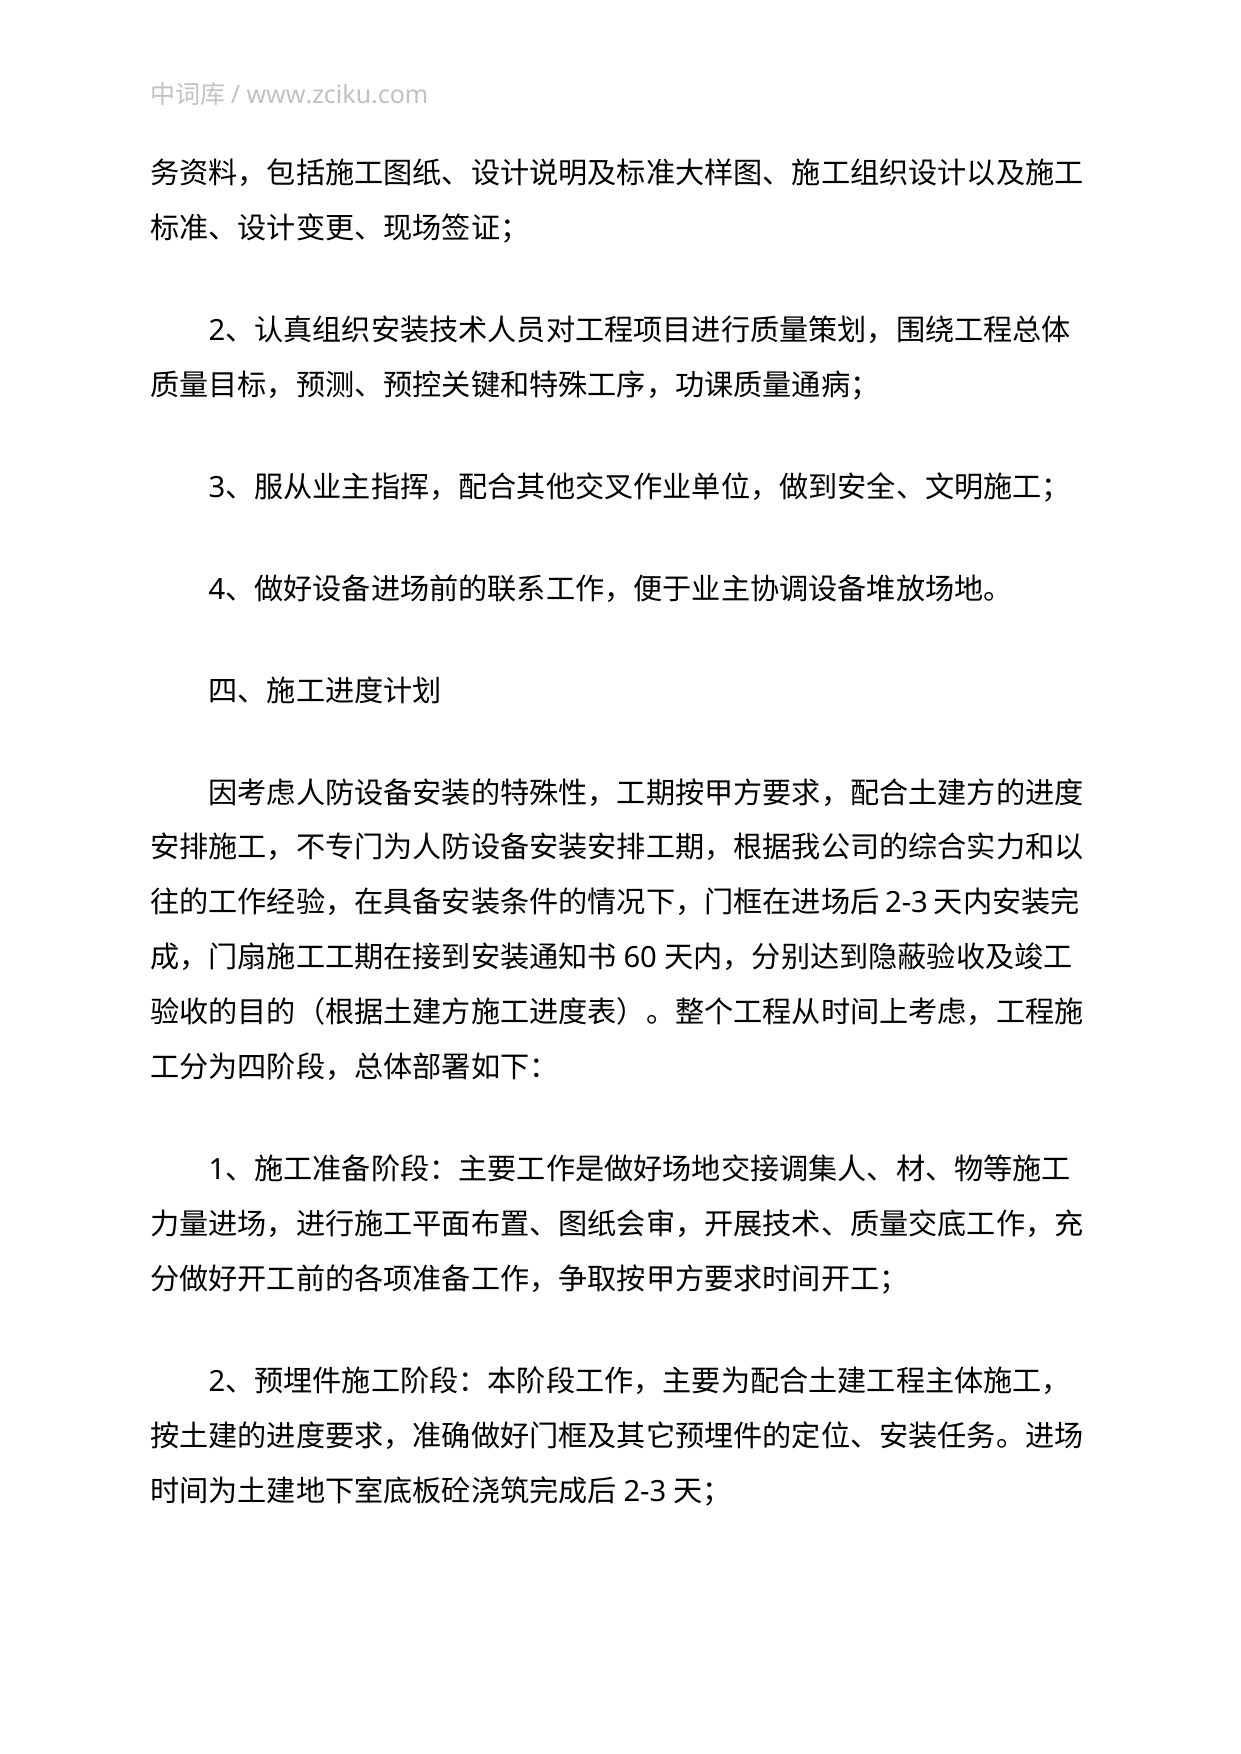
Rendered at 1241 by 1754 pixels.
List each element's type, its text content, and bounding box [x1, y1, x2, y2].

text 1、施工准备阶段：主要工作是做好场地交接调集人、材、物等施工力量进场，进行施工平面布置、图纸会审，开展技术、质量交底工作，充分做好开工前的各项准备工作，争取按甲方要求时间开工； [150, 1146, 1090, 1298]
text 3、服从业主指挥，配合其他交叉作业单位，做到安全、文明施工； [150, 463, 1090, 506]
text 2、认真组织安装技术人员对工程项目进行质量策划，围绕工程总体质量目标，预测、预控关键和特殊工序，功课质量通病； [150, 307, 1090, 404]
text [150, 150, 1090, 247]
text 四、施工进度计划 [150, 667, 1090, 710]
text 2、预埋件施工阶段：本阶段工作，主要为配合土建工程主体施工，按土建的进度要求，准确做好门框及其它预埋件的定位、安装任务。进场时间为土建地下室底板砼浇筑完成后 2-3 天； [150, 1357, 1090, 1509]
text 4、做好设备进场前的联系工作，便于业主协调设备堆放场地。 [150, 565, 1090, 608]
text 因考虑人防设备安装的特殊性，工期按甲方要求，配合土建方的进度安排施工，不专门为人防设备安装安排工期，根据我公司的综合实力和以往的工作经验，在具备安装条件的情况下，门框在进场后2-3天内安装完成，门扇施工工期在接到安装通知书 60 天内，分别达到隐蔽验收及竣工验收的目的（根据土建方施工进度表）。整个工程从时间上考虑，工程施工分为四阶段，总体部署如下： [150, 769, 1090, 1086]
